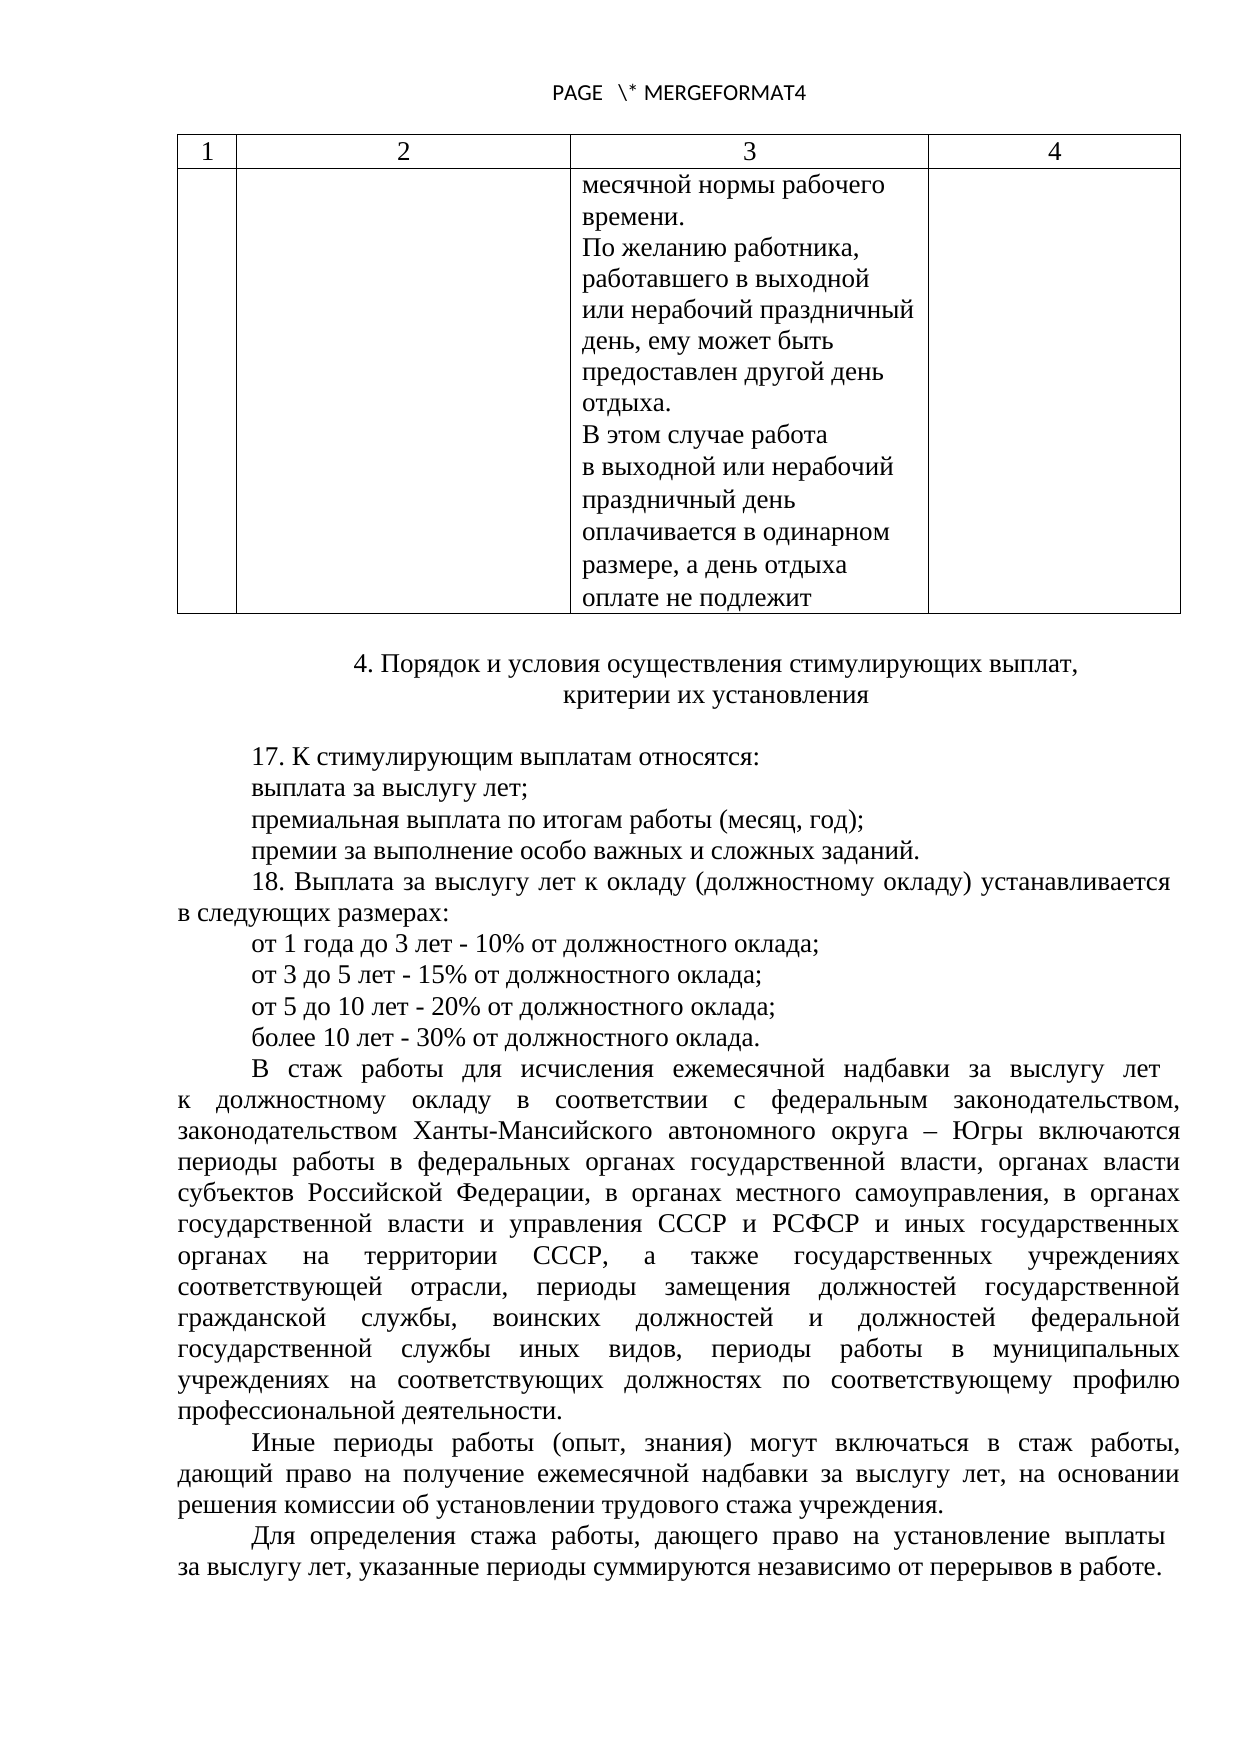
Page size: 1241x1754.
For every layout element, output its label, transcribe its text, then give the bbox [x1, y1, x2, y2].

text 4. Порядок и условия осуществления стимулирующих выплат, [177, 647, 1181, 678]
text 18. Выплата за выслугу лет к окладу (должностному окладу) устанавливается в следующих размерах: [177, 865, 1181, 927]
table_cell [929, 169, 1180, 613]
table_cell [571, 169, 928, 613]
text выплата за выслугу лет; [177, 772, 1181, 803]
table_header 1 [178, 135, 236, 167]
table_header 2 [237, 135, 570, 167]
text от 3 до 5 лет - 15% от должностного оклада; [177, 958, 1181, 989]
text от 5 до 10 лет - 20% от должностного оклада; [177, 989, 1181, 1021]
text премиальная выплата по итогам работы (месяц, год); [177, 803, 1181, 834]
text более 10 лет - 30% от должностного оклада. [177, 1021, 1181, 1052]
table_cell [237, 169, 570, 613]
text Иные периоды работы (опыт, знания) могут включаться в стаж работы, дающий право на получение ежемесячной надбавки за выслугу лет, на основании решения комиссии об установлении трудового стажа учреждения. [177, 1426, 1181, 1519]
table_header 4 [929, 135, 1180, 167]
text критерии их установления [177, 678, 1181, 709]
text премии за выполнение особо важных и сложных заданий. [177, 834, 1181, 865]
text 17. К стимулирующим выплатам относятся: [177, 740, 1181, 772]
table_cell 4. [178, 169, 236, 613]
table_header 3 [571, 135, 928, 167]
text В стаж работы для исчисления ежемесячной надбавки за выслугу лет к должностному окладу в соответствии с федеральным законодательством, законодательством Ханты-Мансийского автономного округа – Югры включаются периоды работы в федеральных органах государственной власти, органах власти субъектов Российской Федерации, в органах местного самоуправления, в органах государственной власти и управления СССР и РСФСР и иных государственных органах на территории СССР, а также государственных учреждениях соответствующей отрасли, периоды замещения должностей государственной гражданской службы, воинских должностей и должностей федеральной государственной службы иных видов, периоды работы в муниципальных учреждениях на соответствующих должностях по соответствующему профилю профессиональной деятельности. [177, 1052, 1181, 1426]
text от 1 года до 3 лет - 10% от должностного оклада; [177, 927, 1181, 958]
text Для определения стажа работы, дающего право на установление выплаты за выслугу лет, указанные периоды суммируются независимо от перерывов в работе. [177, 1519, 1181, 1581]
